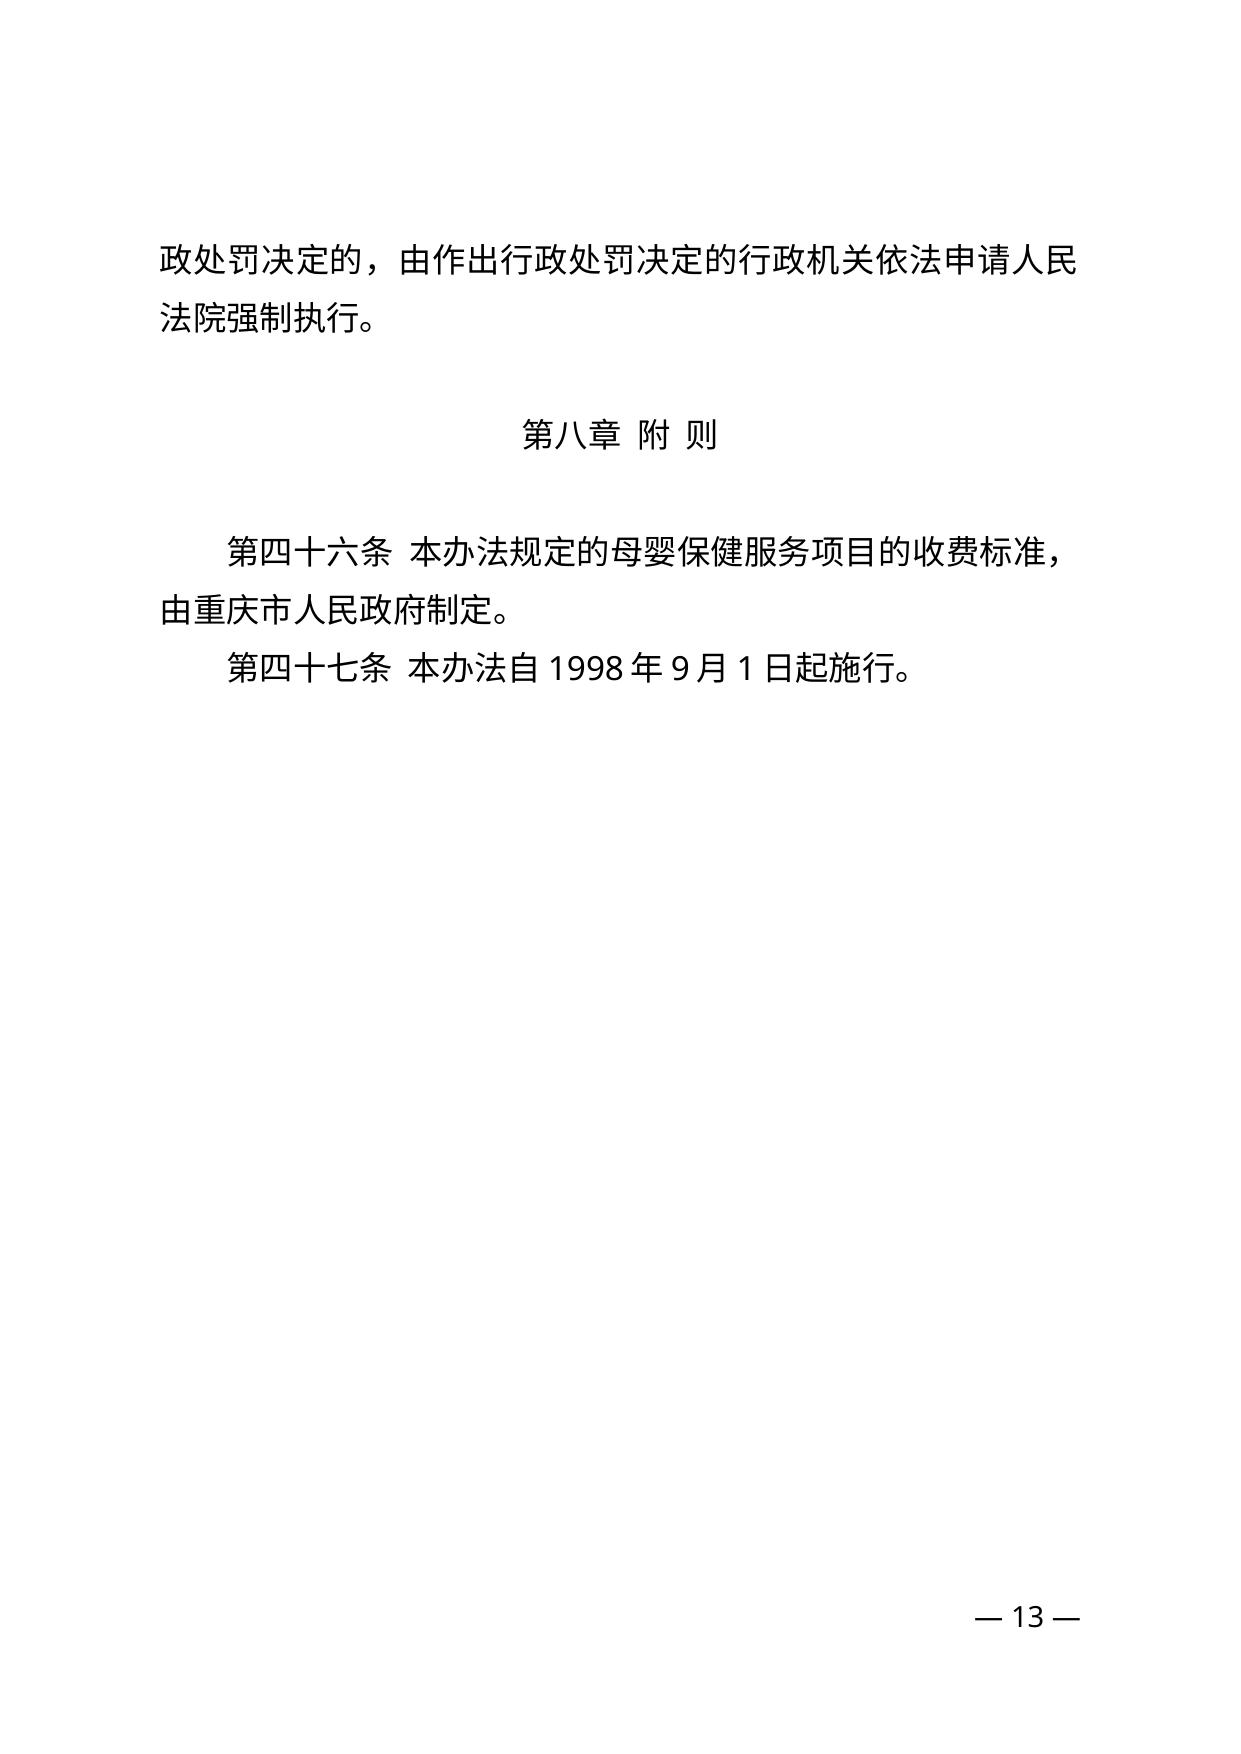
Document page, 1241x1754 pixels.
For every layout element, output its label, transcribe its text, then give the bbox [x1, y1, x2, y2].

text 第四十六条 本办法规定的母婴保健服务项目的收费标准，由重庆市人民政府制定。 [159, 517, 1081, 634]
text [159, 226, 1081, 342]
list 附 则 [159, 401, 1081, 459]
text 第四十七条 本办法自1998年9月1日起施行。 [159, 634, 1081, 692]
